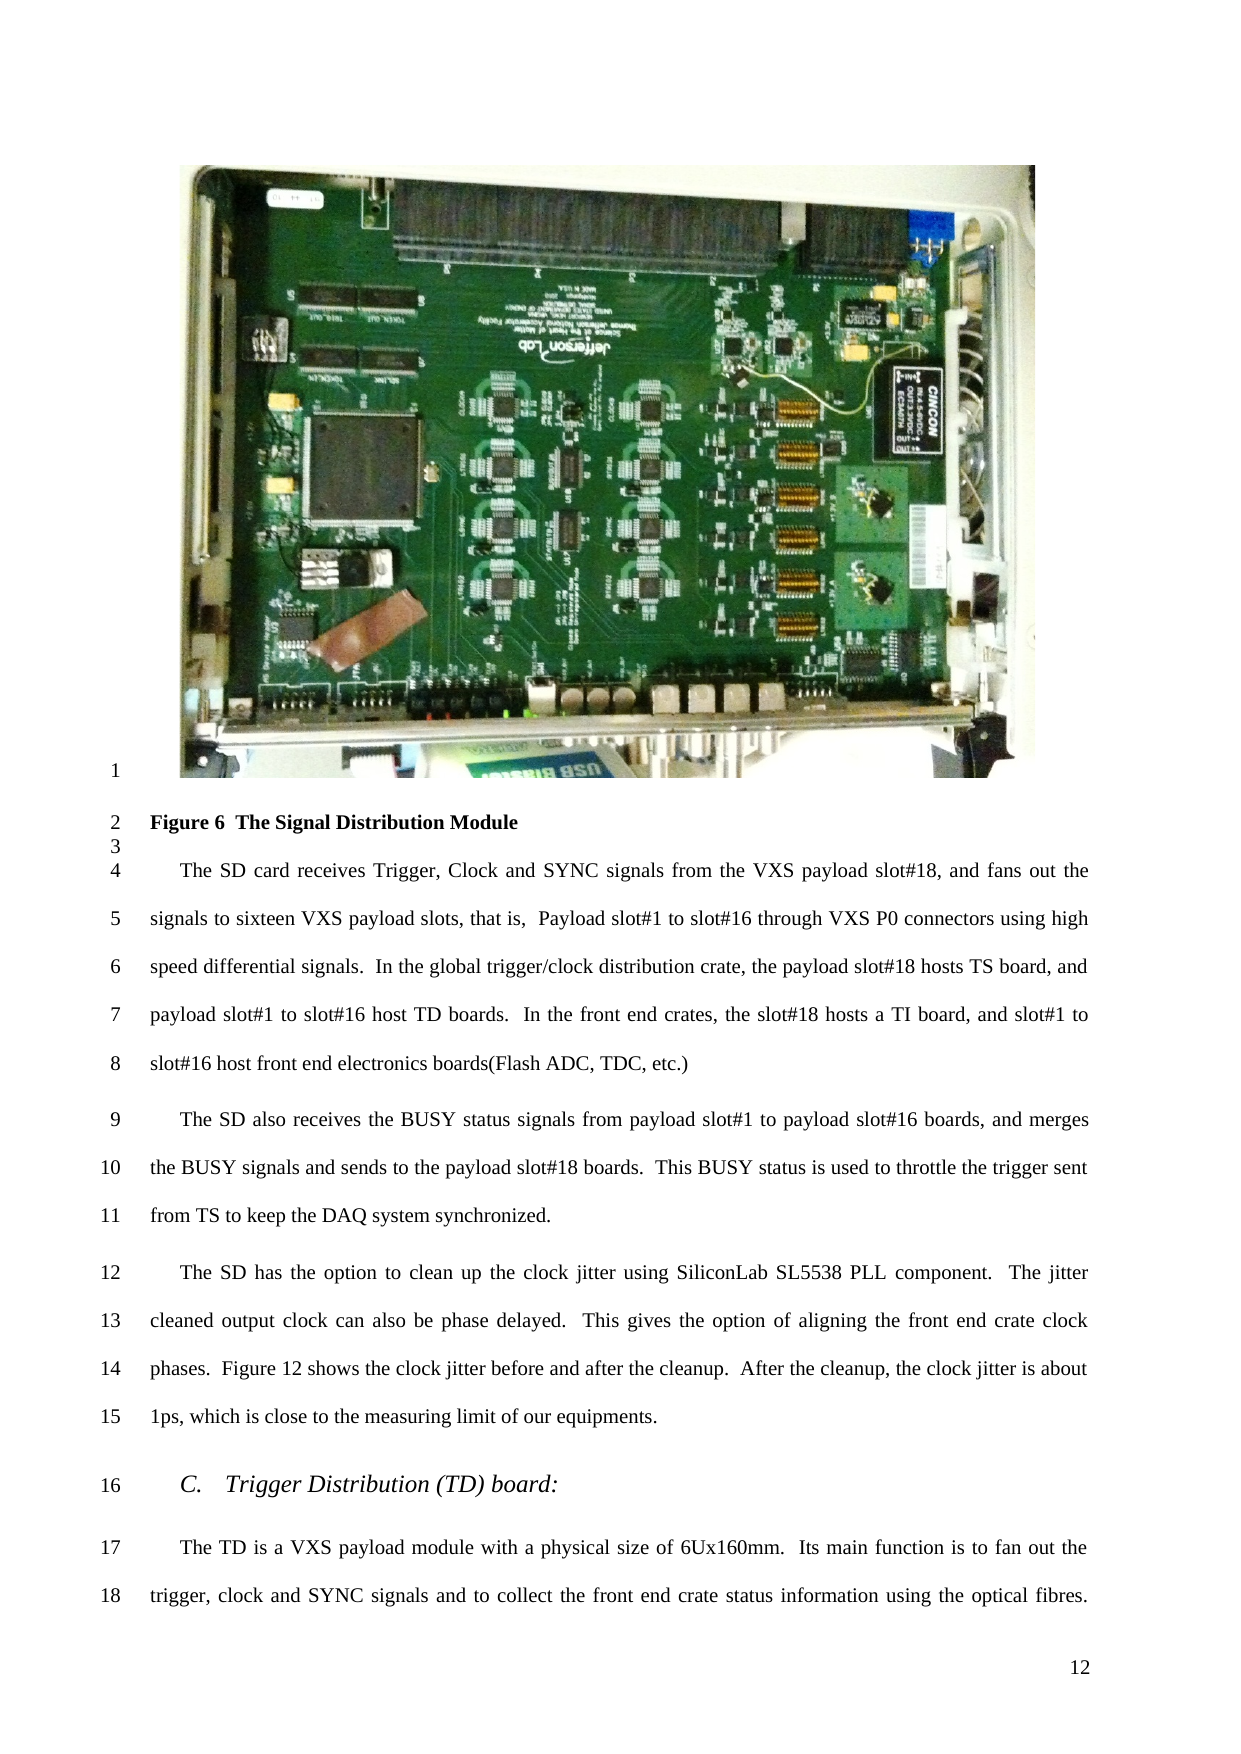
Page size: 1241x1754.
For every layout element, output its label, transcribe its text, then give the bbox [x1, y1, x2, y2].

text The SD card receives Trigger, Clock and SYNC signals from the VXS payload slot#18, and fans out the signals to sixteen VXS payload slots, that is, Payload slot#1 to slot#16 through VXS P0 connectors using high speed differential signals. In the global trigger/clock distribution crate, the payload slot#18 hosts TS board, and payload slot#1 to slot#16 host TD boards. In the front end crates, the slot#18 hosts a TI board, and slot#1 to slot#16 host front end electronics boards(Flash ADC, TDC, etc.) [150, 858, 1090, 1074]
subtitle Trigger Distribution (TD) board: [179, 1469, 1090, 1498]
text The SD has the option to clean up the clock jitter using SiliconLab SL5538 PLL component. The jitter cleaned output clock can also be phase delayed. This gives the option of aligning the front end crate clock phases. Figure 12 shows the clock jitter before and after the cleanup. After the cleanup, the clock jitter is about 1ps, which is close to the measuring limit of our equipments. [150, 1260, 1090, 1428]
text The SD also receives the BUSY status signals from payload slot#1 to payload slot#16 boards, and merges the BUSY signals and sends to the payload slot#18 boards. This BUSY status is used to throttle the trigger sent from TS to keep the DAQ system synchronized. [150, 1107, 1090, 1227]
picture [179, 165, 1035, 778]
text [150, 1535, 1090, 1607]
